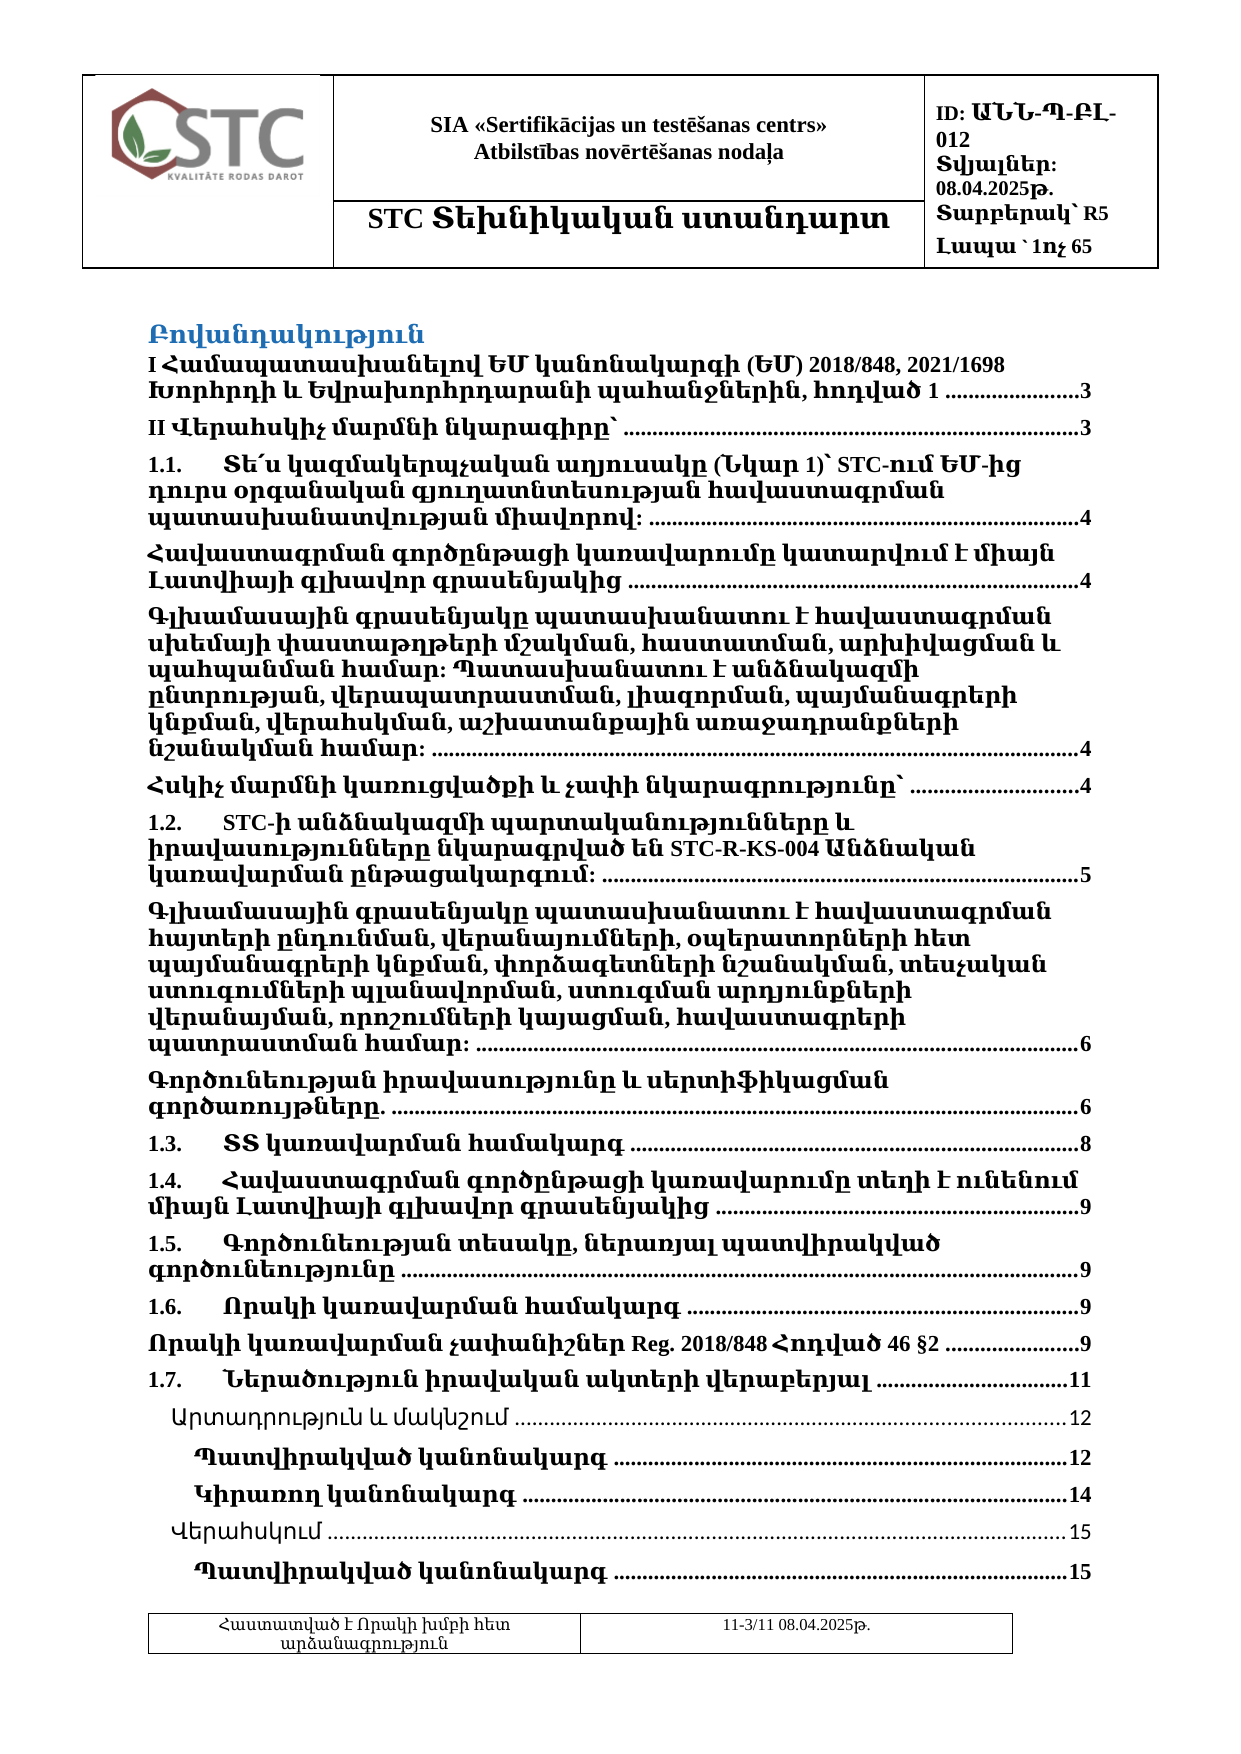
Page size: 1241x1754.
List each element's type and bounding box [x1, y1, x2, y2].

picture [95, 75, 321, 197]
